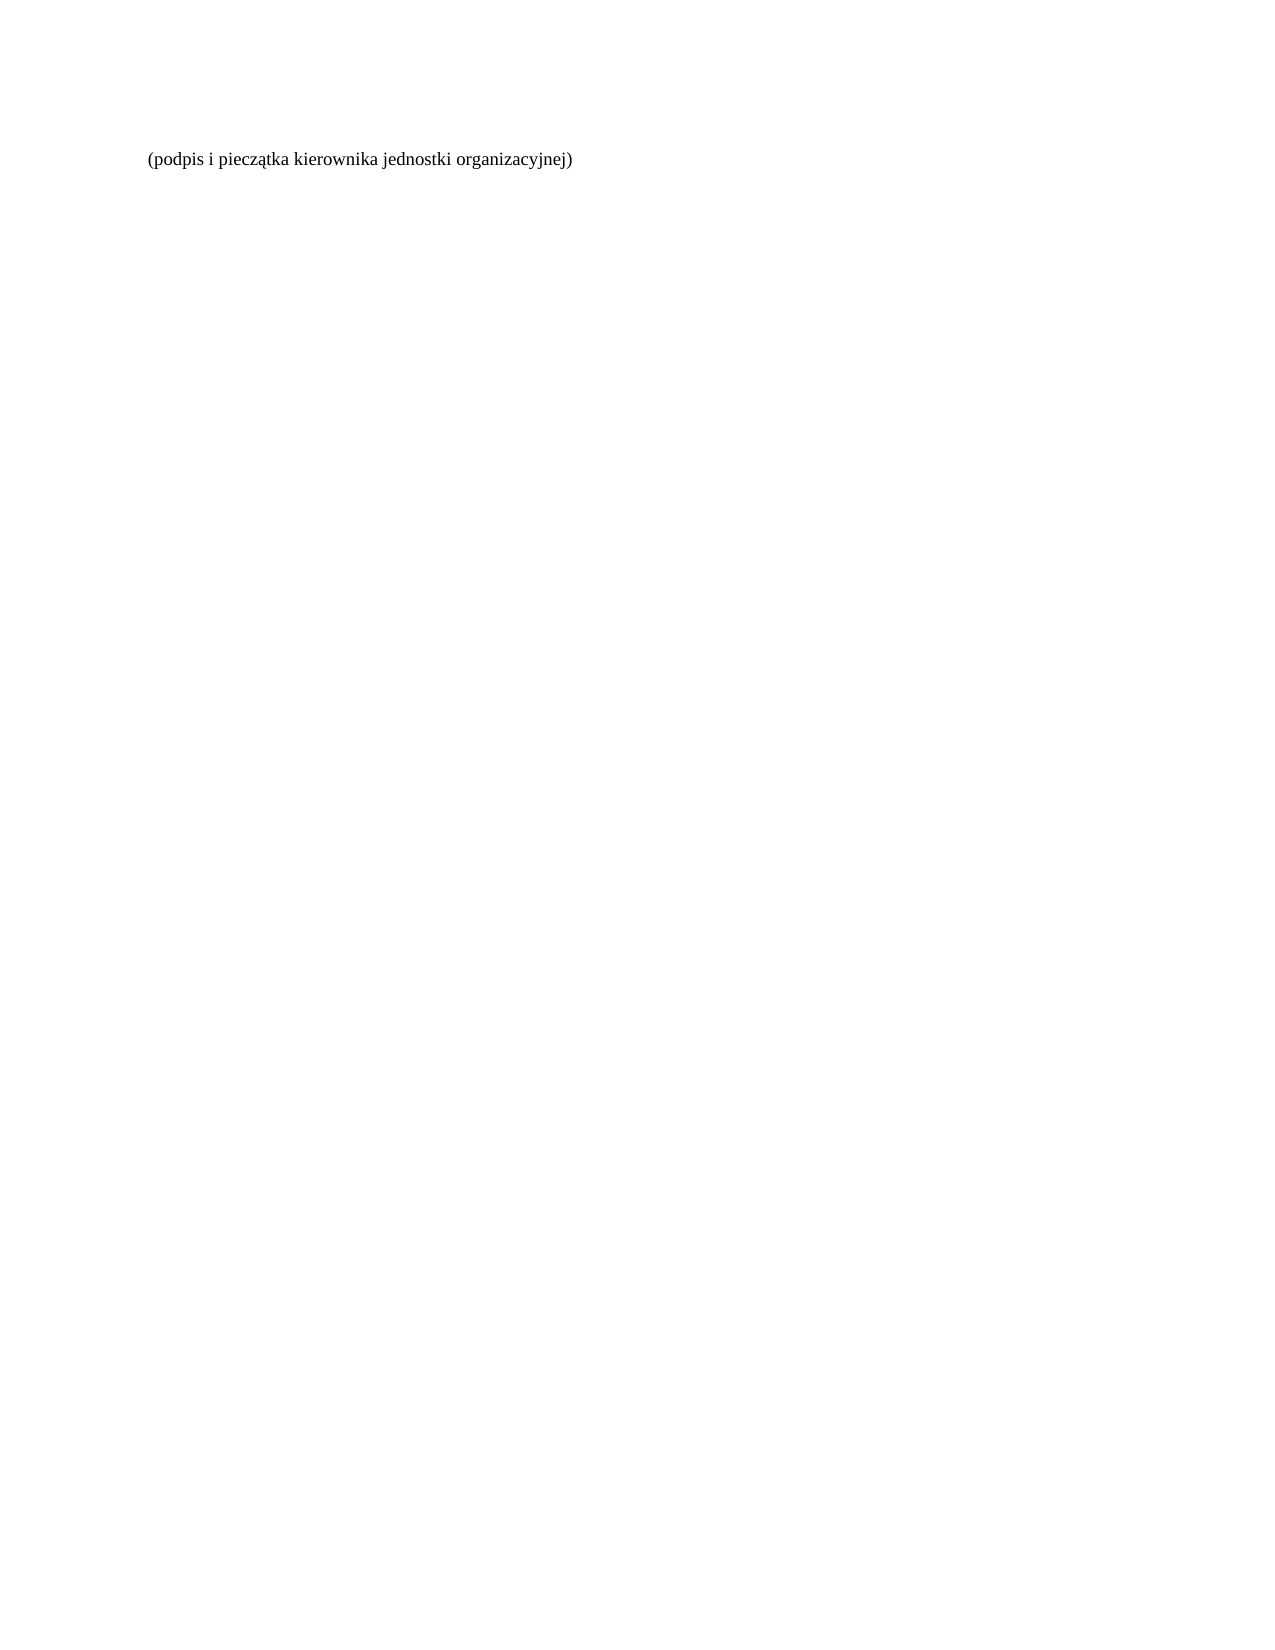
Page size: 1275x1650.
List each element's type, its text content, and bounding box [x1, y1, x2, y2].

text (podpis i pieczątka kierownika jednostki organizacyjnej) [148, 148, 1127, 169]
